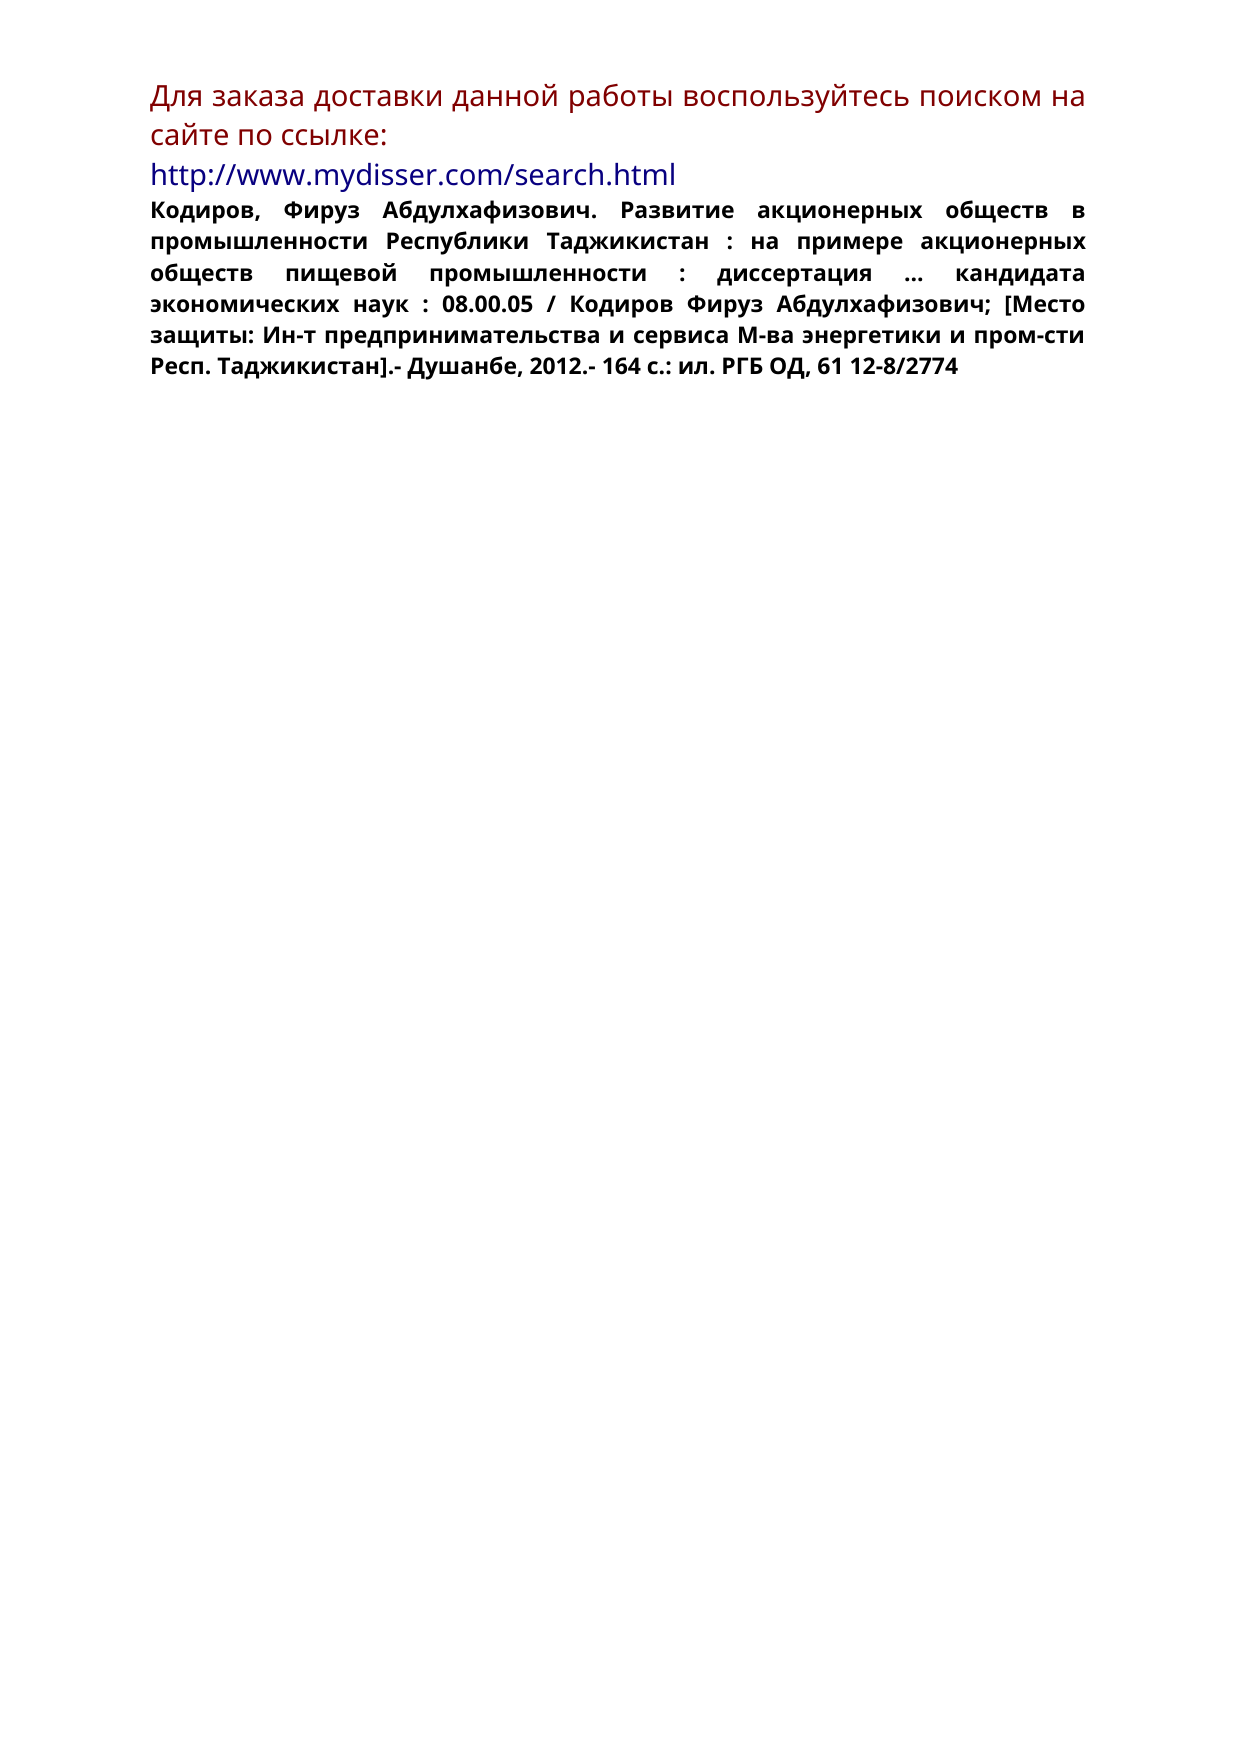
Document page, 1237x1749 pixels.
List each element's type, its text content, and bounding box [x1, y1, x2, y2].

text Кодиров, Фируз Абдулхафизович. Развитие акционерных обществ в промышленности Республики Таджикистан : на примере акционерных обществ пищевой промышленности : диссертация ... кандидата экономических наук : 08.00.05 / Кодиров Фируз Абдулхафизович; [Место защиты: Ин-т предпринимательства и сервиса М-ва энергетики и пром-сти Респ. Таджикистан].- Душанбе, 2012.- 164 с.: ил. РГБ ОД, 61 12-8/2774 [150, 194, 1086, 382]
